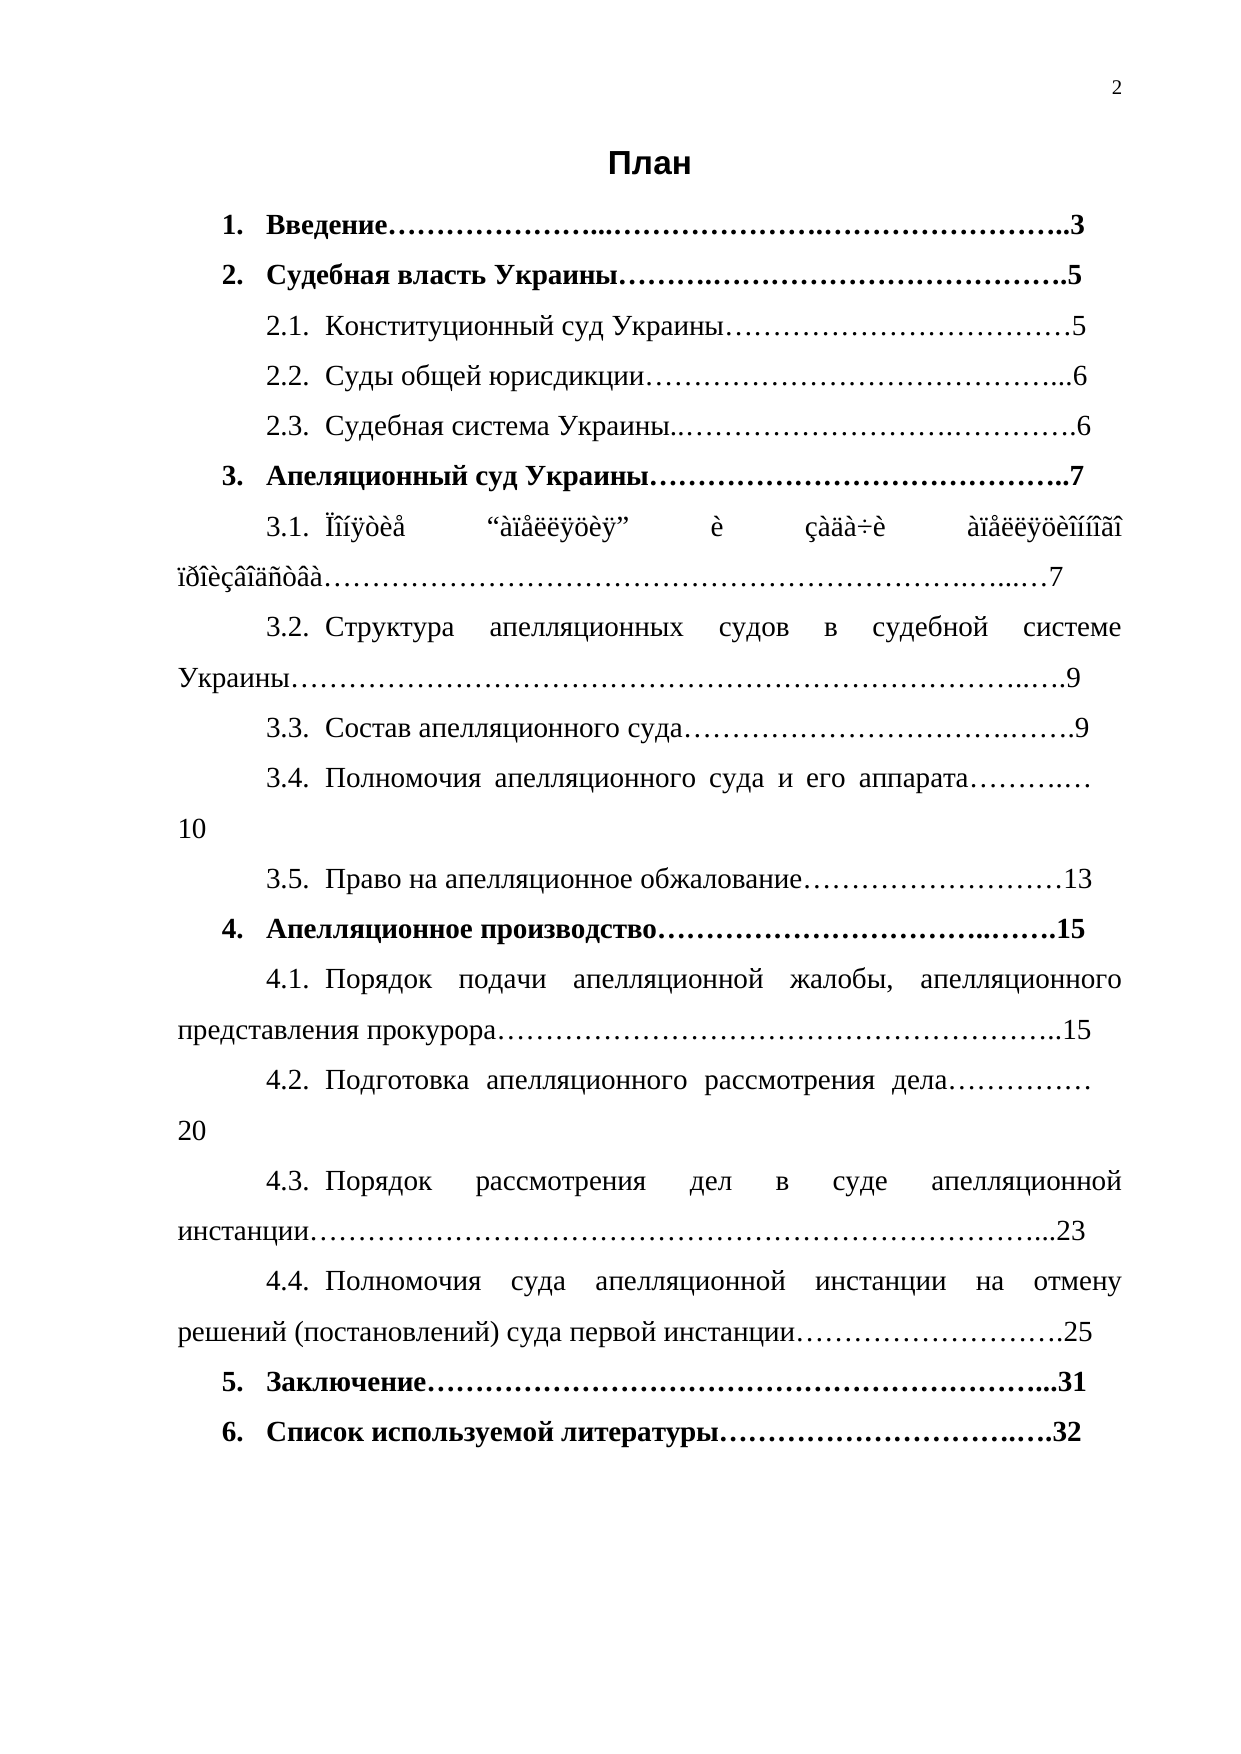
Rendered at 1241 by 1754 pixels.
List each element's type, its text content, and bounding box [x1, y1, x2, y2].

list Конституционный суд Украины………………………………5 [177, 308, 1093, 341]
list Состав апелляционного суда…………………………….…….9 [177, 710, 1093, 744]
list Апеляционный суд Украины……………………………………..7 [177, 459, 1093, 492]
list Право на апелляционное обжалование………………………13 [177, 861, 1093, 895]
list Порядок подачи апелляционной жалобы, апелляционного представления прокурора…………………………………………………..15 [177, 962, 1122, 1046]
list Структура апелляционных судов в судебной системе Украины…………………………………………………………………..….9 [177, 610, 1122, 693]
list Введение…………………...………………….……………………..3 [177, 207, 1093, 241]
list Полномочия апелляционного суда и его аппарата……….…10 [177, 761, 1093, 844]
list Судебная система Украины..……………………….………….6 [177, 408, 1093, 442]
list Суды общей юрисдикции……………………………………...6 [177, 358, 1093, 392]
list Полномочия суда апелляционной инстанции на отмену решений (постановлений) суда первой инстанции……………………….25 [177, 1264, 1122, 1348]
text План [177, 143, 1122, 182]
list Ïîíÿòèå “àïåëëÿöèÿ” è çàäà÷è àïåëëÿöèîííîãî ïðîèçâîäñòâà………………………………………………………….…...…7 [177, 509, 1122, 593]
list Судебная власть Украины……….……………………………….5 [177, 257, 1093, 291]
list Подготовка апелляционного рассмотрения дела……………20 [177, 1062, 1093, 1146]
list Апелляционное производство……………………………..…….15 [177, 912, 1093, 945]
list Заключение………………………………………………………...31 [177, 1364, 1093, 1398]
list Список используемой литературы………………………….….32 [177, 1415, 1093, 1448]
list Порядок рассмотрения дел в суде апелляционной инстанции…………………………………………………………………...23 [177, 1163, 1122, 1247]
